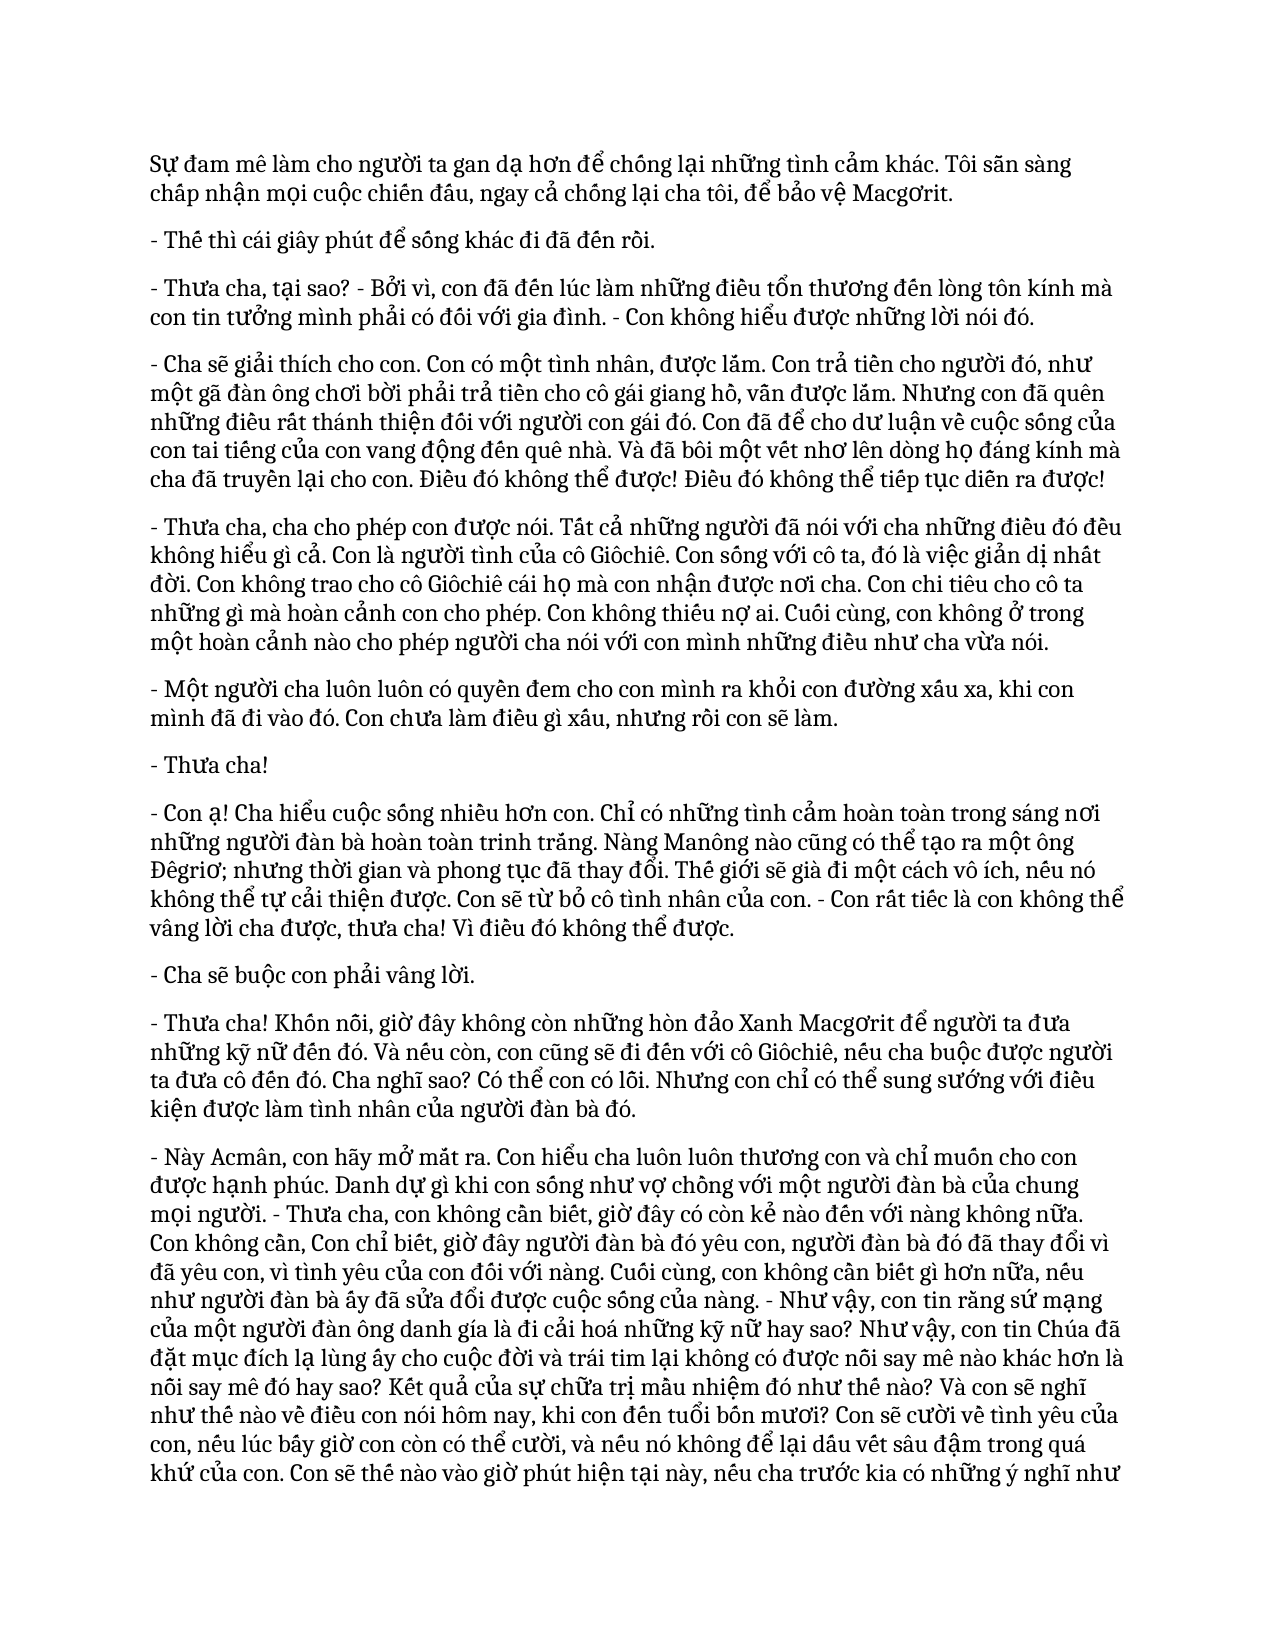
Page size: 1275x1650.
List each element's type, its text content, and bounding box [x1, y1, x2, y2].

text - Thưa cha, cha cho phép con được nói. Tất cả những người đã nói với cha những điều đó đều không hiểu gì cả. Con là người tình của cô Giôchiê. Con sống với cô ta, đó là việc giản dị nhất đời. Con không trao cho cô Giôchiê cái họ mà con nhận được nơi cha. Con chi tiêu cho cô ta những gì mà hoàn cảnh con cho phép. Con không thiếu nợ ai. Cuối cùng, con không ở trong một hoàn cảnh nào cho phép người cha nói với con mình những điều như cha vừa nói. [150, 512, 1125, 656]
text - Con ạ! Cha hiểu cuộc sống nhiều hơn con. Chỉ có những tình cảm hoàn toàn trong sáng nơi những người đàn bà hoàn toàn trinh trắng. Nàng Manông nào cũng có thể tạo ra một ông Đêgriơ; nhưng thời gian và phong tục đã thay đổi. Thế giới sẽ già đi một cách vô ích, nếu nó không thể tự cải thiện được. Con sẽ từ bỏ cô tình nhân của con. - Con rất tiếc là con không thể vâng lời cha được, thưa cha! Vì điều đó không thể được. [150, 799, 1125, 942]
text - Thưa cha! Khốn nỗi, giờ đây không còn những hòn đảo Xanh Macgơrit để người ta đưa những kỹ nữ đến đó. Và nếu còn, con cũng sẽ đi đến với cô Giôchiê, nếu cha buộc được người ta đưa cô đến đó. Cha nghĩ sao? Có thể con có lỗi. Nhưng con chỉ có thể sung sướng với điều kiện được làm tình nhân của người đàn bà đó. [150, 1009, 1125, 1124]
text - Thế thì cái giây phút để sống khác đi đã đến rồi. [150, 226, 1125, 255]
text - Thưa cha, tại sao? - Bởi vì, con đã đến lúc làm những điều tổn thương đến lòng tôn kính mà con tin tưởng mình phải có đối với gia đình. - Con không hiểu được những lời nói đó. [150, 274, 1125, 331]
text Sự đam mê làm cho người ta gan dạ hơn để chống lại những tình cảm khác. Tôi sẵn sàng chấp nhận mọi cuộc chiến đấu, ngay cả chống lại cha tôi, để bảo vệ Macgơrit. [150, 150, 1125, 207]
text - Cha sẽ giải thích cho con. Con có một tình nhân, được lắm. Con trả tiền cho người đó, như một gã đàn ông chơi bời phải trả tiền cho cô gái giang hồ, vẫn được lắm. Nhưng con đã quên những điều rất thánh thiện đối với người con gái đó. Con đã để cho dư luận về cuộc sống của con tai tiếng của con vang động đến quê nhà. Và đã bôi một vết nhơ lên dòng họ đáng kính mà cha đã truyền lại cho con. Điều đó không thể được! Điều đó không thể tiếp tục diễn ra được! [150, 350, 1125, 494]
text - Thưa cha! [150, 751, 1125, 780]
text - Cha sẽ buộc con phải vâng lời. [150, 961, 1125, 990]
text - Một người cha luôn luôn có quyền đem cho con mình ra khỏi con đường xấu xa, khi con mình đã đi vào đó. Con chưa làm điều gì xấu, nhưng rồi con sẽ làm. [150, 675, 1125, 732]
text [150, 1142, 1125, 1487]
